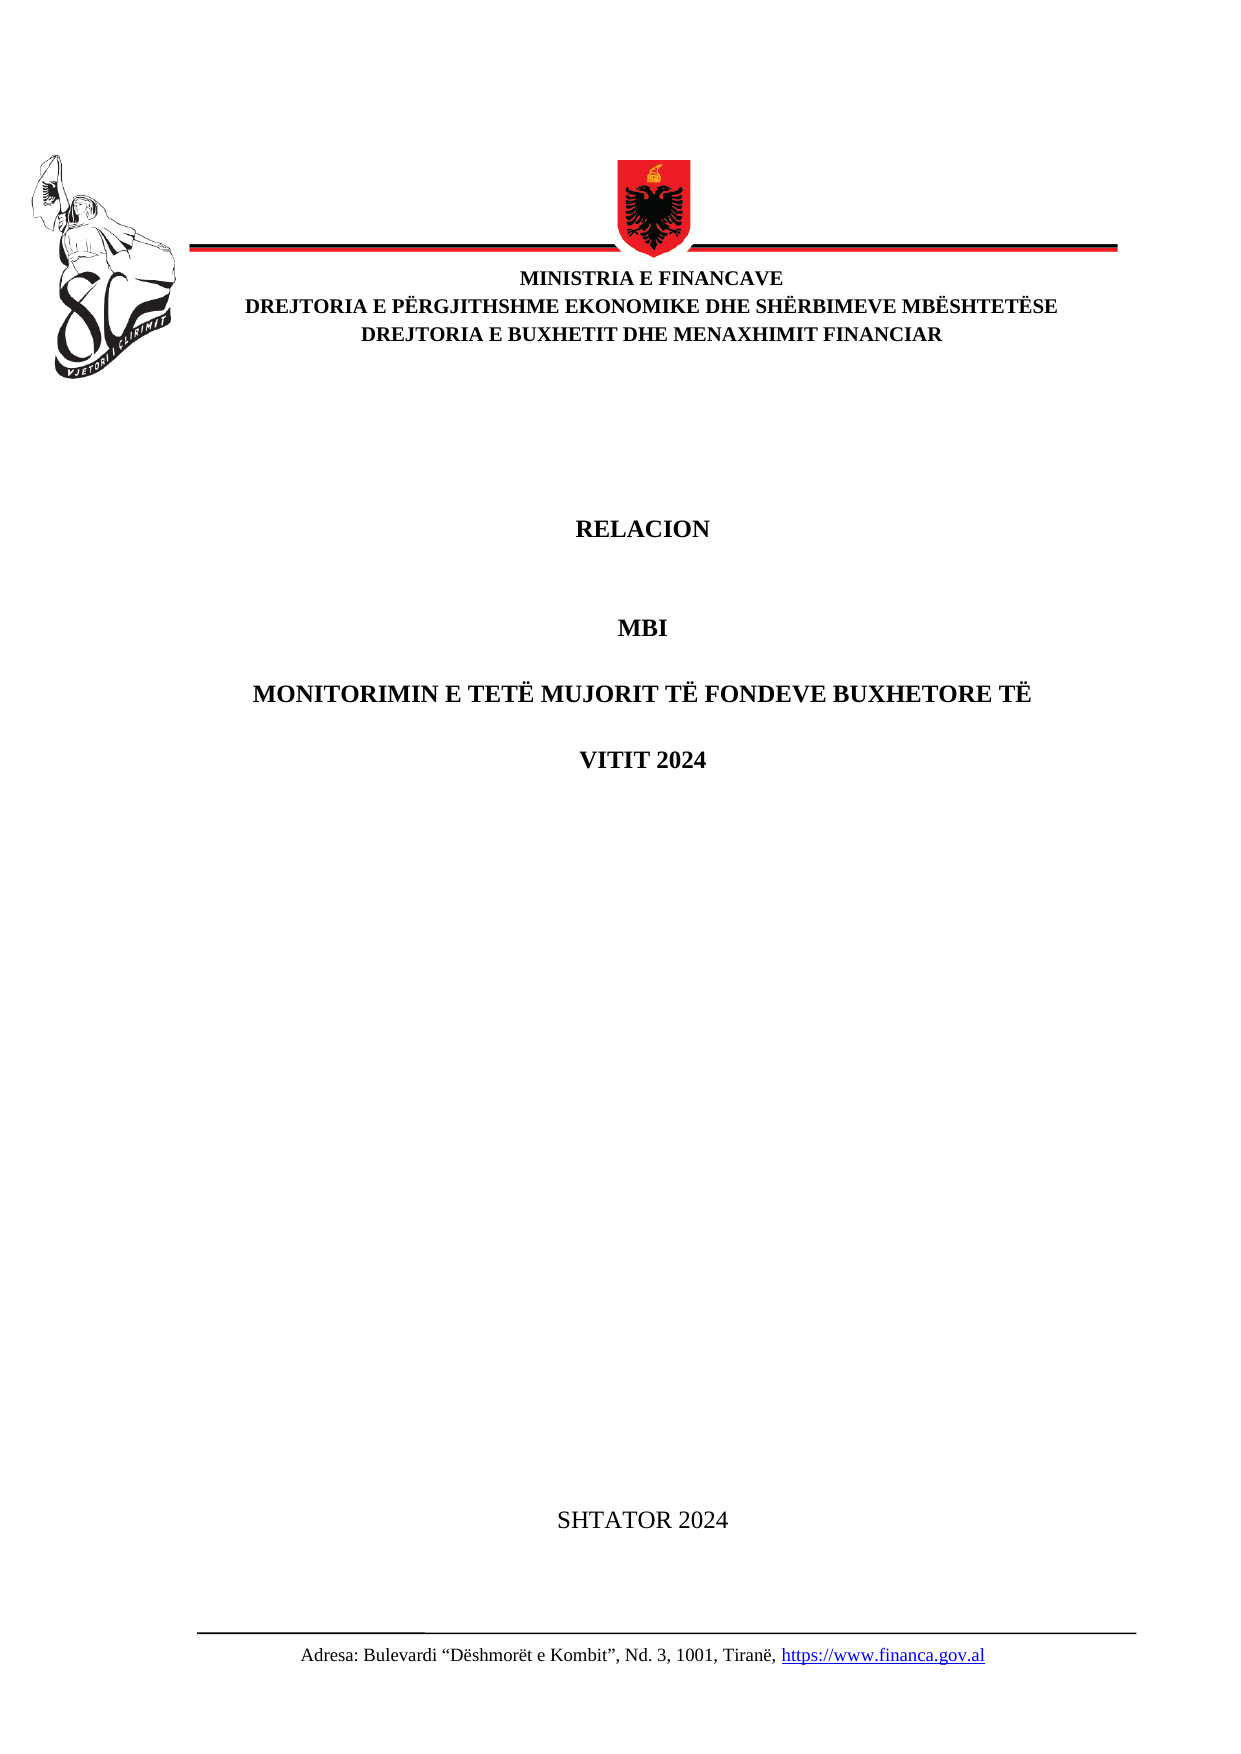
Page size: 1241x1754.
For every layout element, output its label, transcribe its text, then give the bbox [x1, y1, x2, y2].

picture [29, 153, 177, 380]
text RELACION [177, 514, 1108, 543]
text DREJTORIA E BUXHETIT DHE MENAXHIMIT FINANCIAR [177, 322, 1108, 346]
text MONITORIMIN E TETË MUJORIT TË FONDEVE BUXHETORE TË [177, 679, 1108, 708]
text DREJTORIA E PËRGJITHSHME EKONOMIKE DHE SHËRBIMEVE MBËSHTETËSE [177, 294, 1108, 318]
text MINISTRIA E FINANCAVE [177, 152, 1108, 290]
text MBI [177, 613, 1108, 642]
text SHTATOR 2024 [177, 1505, 1108, 1534]
text VITIT 2024 [177, 745, 1108, 774]
